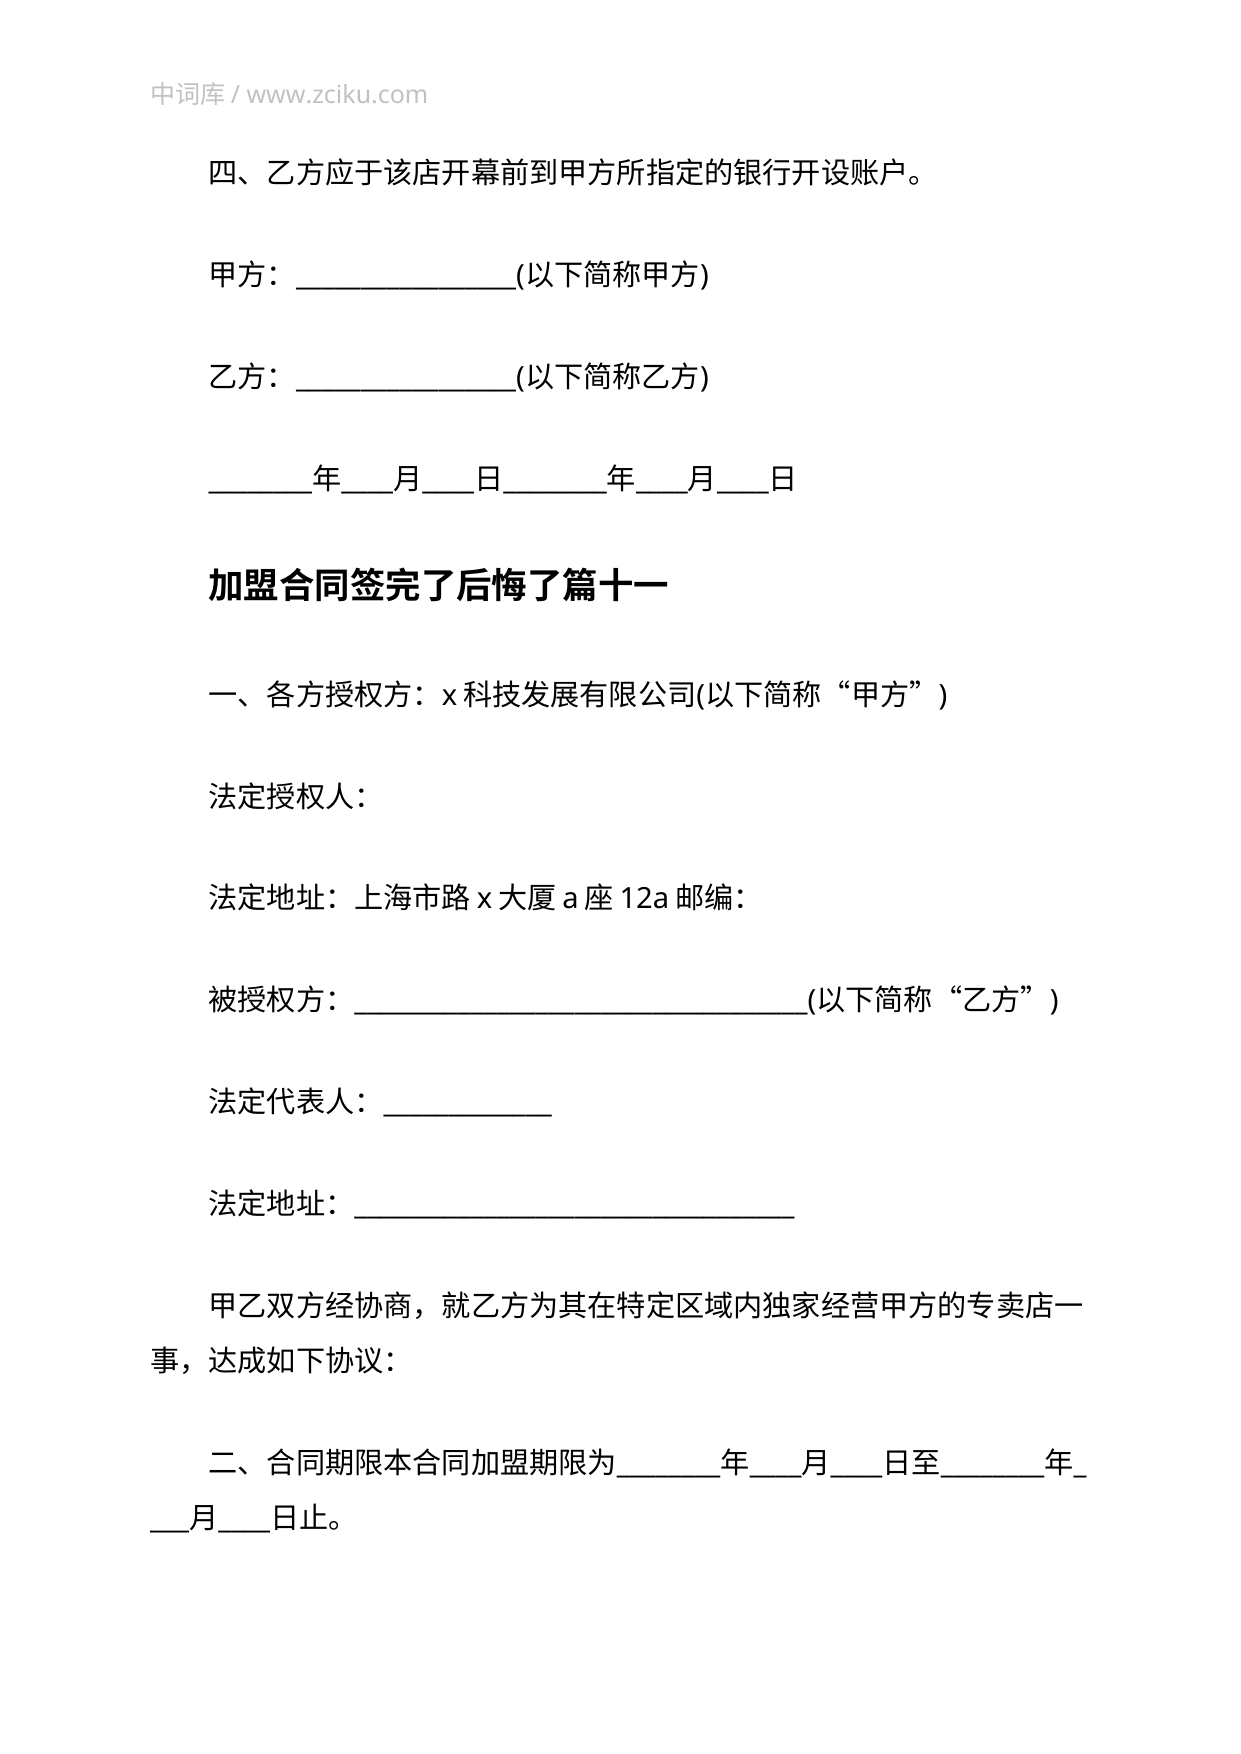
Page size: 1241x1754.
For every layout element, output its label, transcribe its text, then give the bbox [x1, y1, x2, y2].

text 一、各方授权方：x科技发展有限公司(以下简称“甲方”) [150, 671, 1090, 713]
text 法定地址：上海市路x大厦a座12a邮编： [150, 875, 1090, 917]
text 法定代表人：_____________ [150, 1079, 1090, 1121]
text ________年____月____日________年____月____日 [150, 456, 1090, 498]
text 乙方：_________________(以下简称乙方) [150, 354, 1090, 396]
text 四、乙方应于该店开幕前到甲方所指定的银行开设账户。 [150, 150, 1090, 192]
text 法定授权人： [150, 773, 1090, 815]
text 甲方：_________________(以下简称甲方) [150, 252, 1090, 294]
text 加盟合同签完了后悔了篇十一 [150, 558, 1090, 609]
text 被授权方：___________________________________(以下简称“乙方”) [150, 977, 1090, 1019]
text 法定地址：__________________________________ [150, 1181, 1090, 1223]
text 甲乙双方经协商，就乙方为其在特定区域内独家经营甲方的专卖店一事，达成如下协议： [150, 1283, 1090, 1380]
text 二、合同期限本合同加盟期限为________年____月____日至________年____月____日止。 [150, 1439, 1090, 1537]
